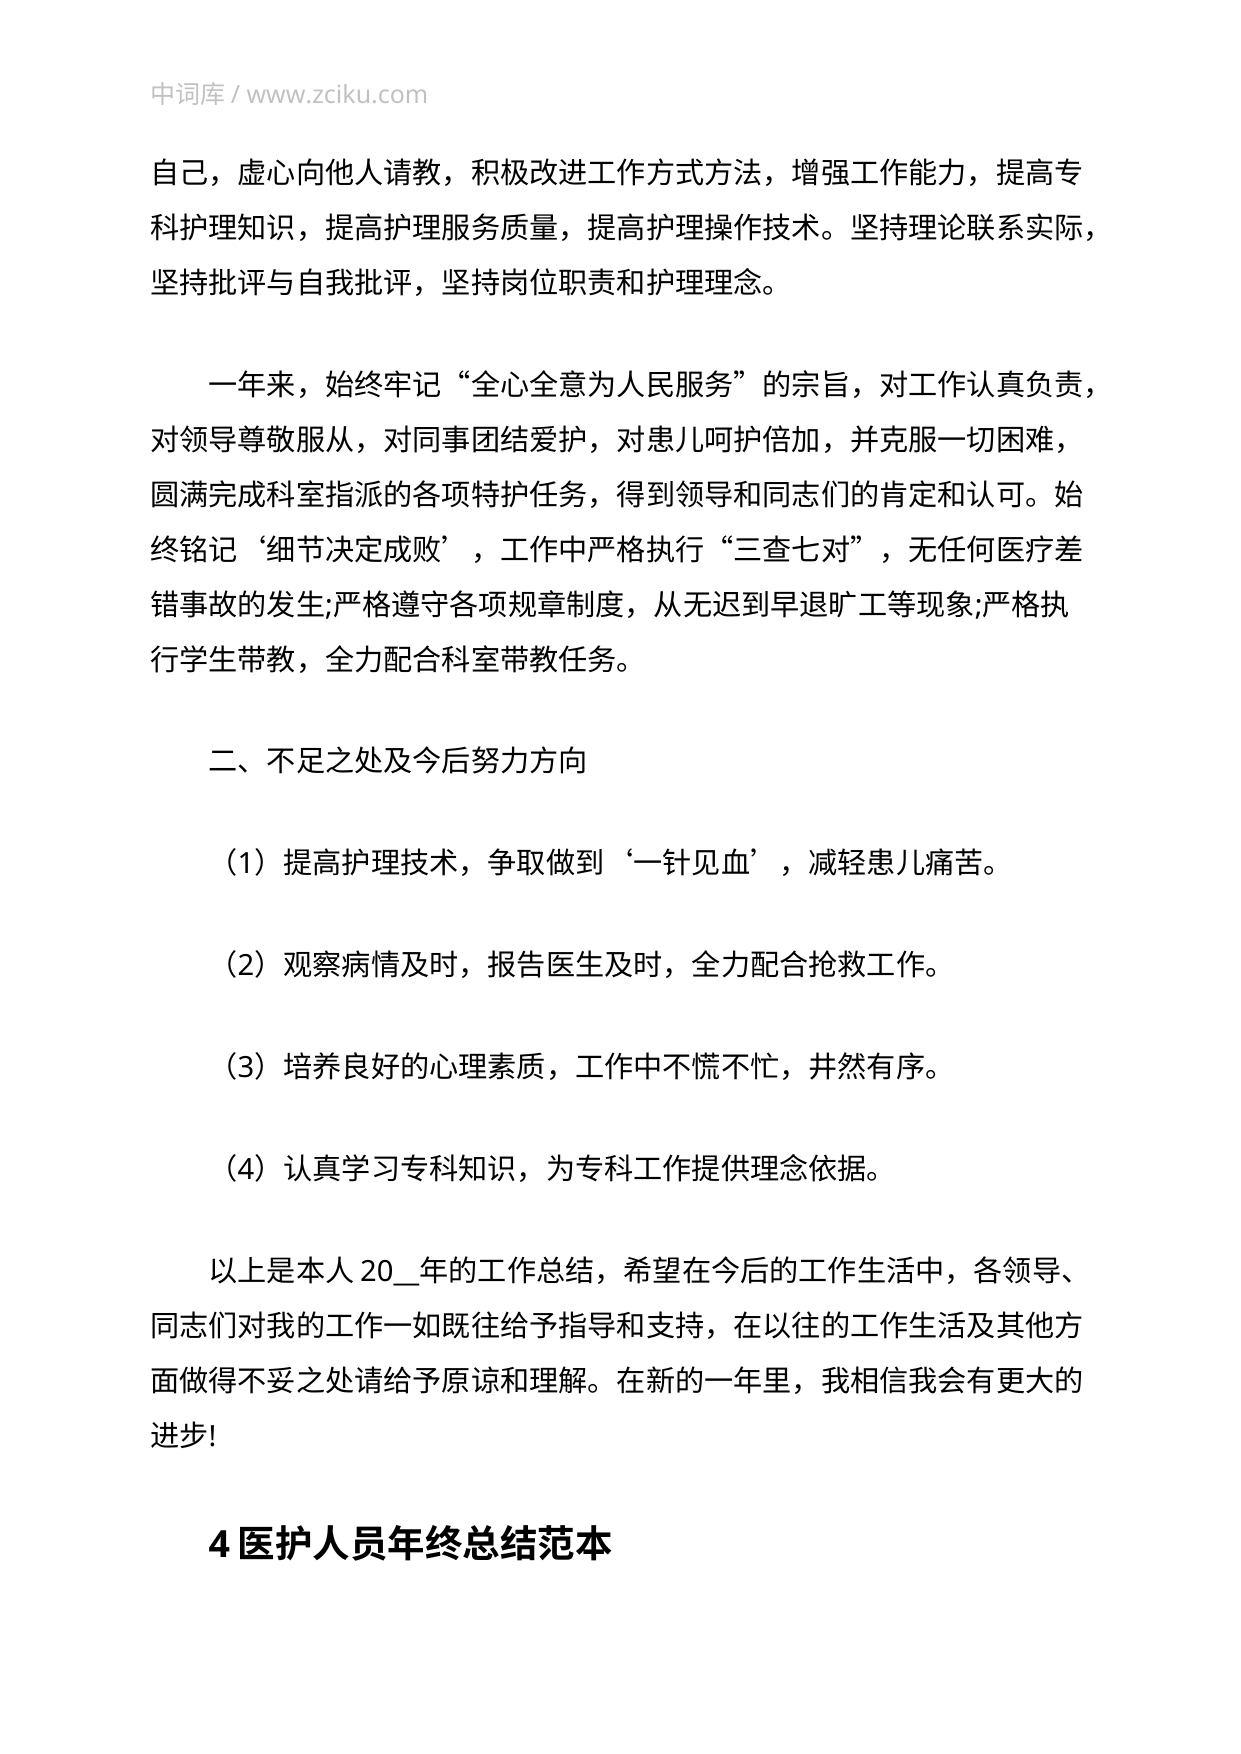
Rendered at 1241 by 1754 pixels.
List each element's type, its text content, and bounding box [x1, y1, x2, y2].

text 4医护人员年终总结范本 [150, 1514, 1090, 1569]
text （2）观察病情及时，报告医生及时，全力配合抢救工作。 [150, 942, 1090, 984]
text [150, 150, 1090, 302]
text 二、不足之处及今后努力方向 [150, 738, 1090, 780]
text 一年来，始终牢记“全心全意为人民服务”的宗旨，对工作认真负责，对领导尊敬服从，对同事团结爱护，对患儿呵护倍加，并克服一切困难，圆满完成科室指派的各项特护任务，得到领导和同志们的肯定和认可。始终铭记‘细节决定成败’，工作中严格执行“三查七对”，无任何医疗差错事故的发生;严格遵守各项规章制度，从无迟到早退旷工等现象;严格执行学生带教，全力配合科室带教任务。 [150, 362, 1090, 678]
text 以上是本人20__年的工作总结，希望在今后的工作生活中，各领导、同志们对我的工作一如既往给予指导和支持，在以往的工作生活及其他方面做得不妥之处请给予原谅和理解。在新的一年里，我相信我会有更大的进步! [150, 1248, 1090, 1455]
text （4）认真学习专科知识，为专科工作提供理念依据。 [150, 1146, 1090, 1188]
text （3）培养良好的心理素质，工作中不慌不忙，井然有序。 [150, 1044, 1090, 1086]
text （1）提高护理技术，争取做到‘一针见血’，减轻患儿痛苦。 [150, 840, 1090, 882]
